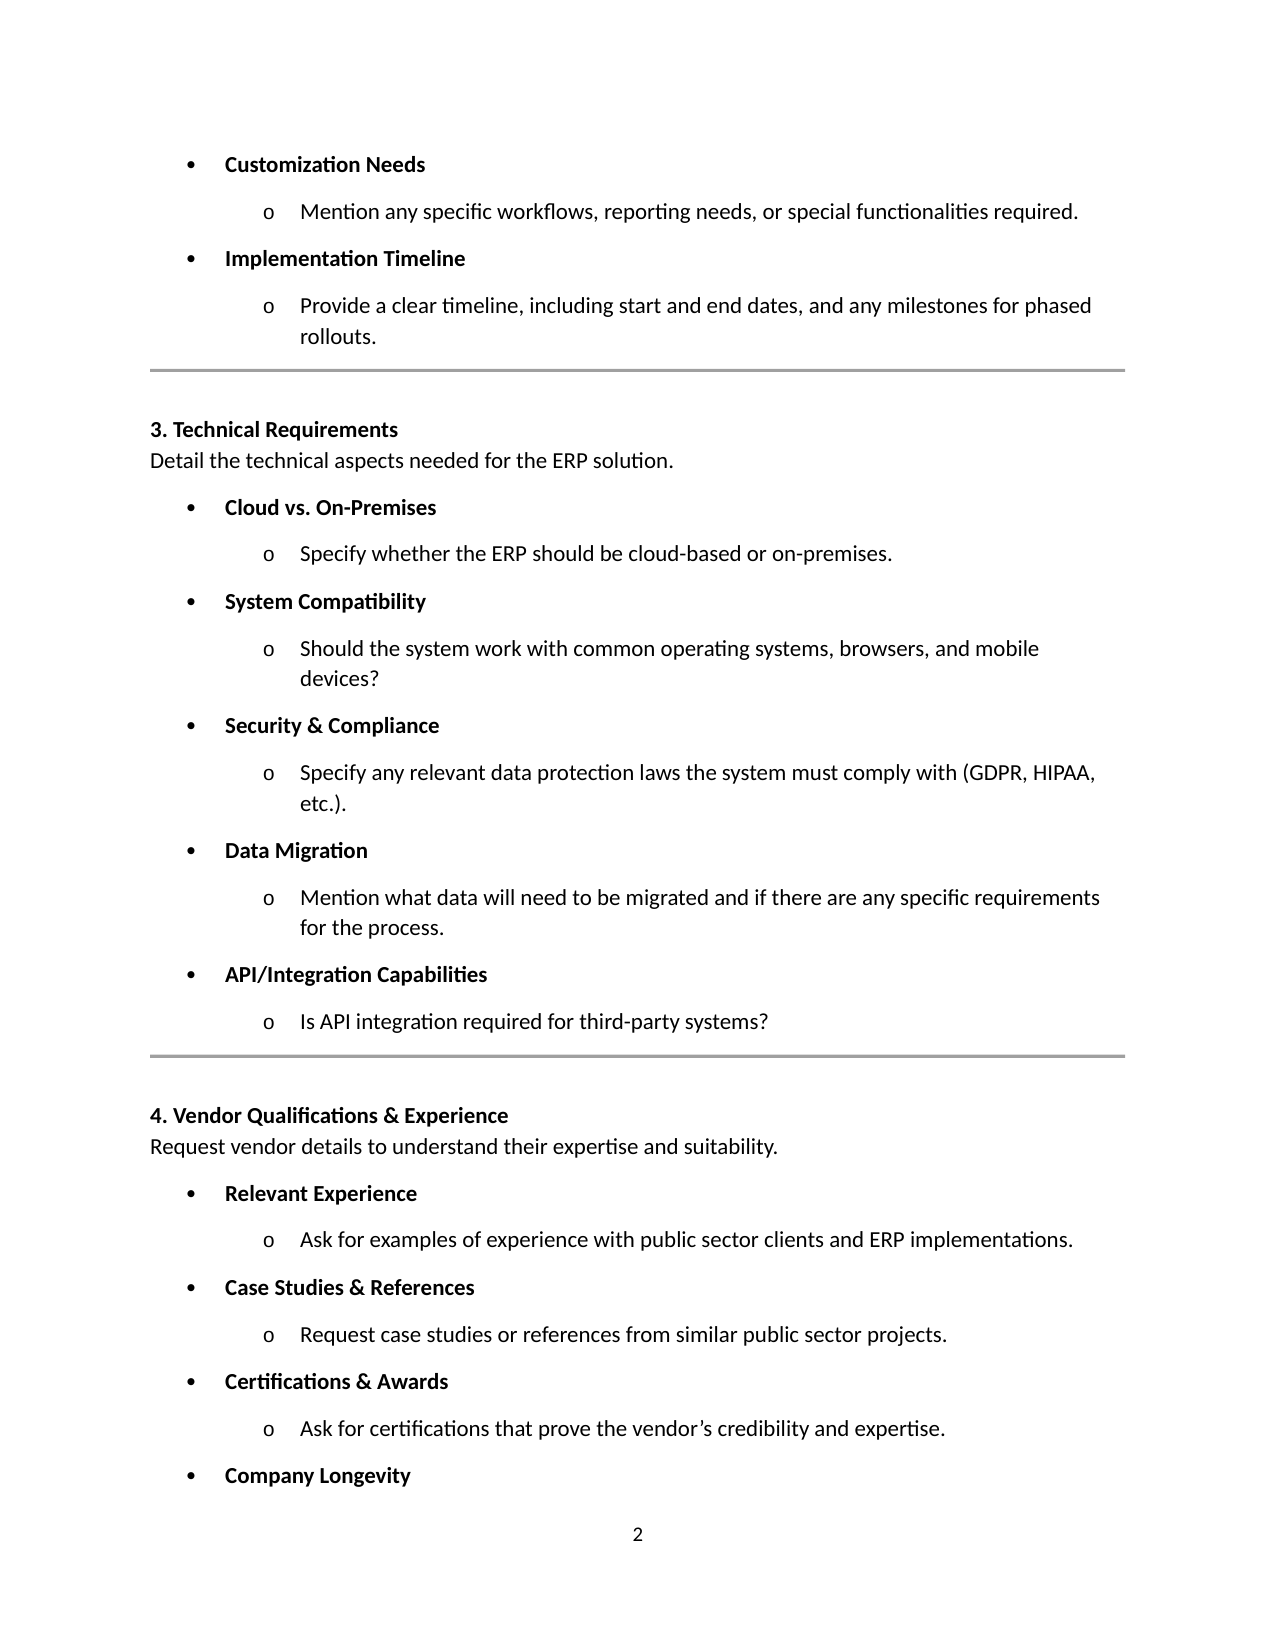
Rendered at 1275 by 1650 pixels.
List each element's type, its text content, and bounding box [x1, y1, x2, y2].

list Request case studies or references from similar public sector projects. [262, 1320, 1125, 1348]
list Certifications & Awards [187, 1367, 1125, 1395]
text 4. Vendor Qualifications & Experience Request vendor details to understand their expertise and suitability. [150, 1102, 1125, 1160]
list Company Longevity [187, 1461, 1125, 1489]
list Should the system work with common operating systems, browsers, and mobile devices? [262, 634, 1125, 693]
list Case Studies & References [187, 1273, 1125, 1301]
list API/Integration Capabilities [187, 960, 1125, 988]
list Mention what data will need to be migrated and if there are any specific requirements for the process. [262, 883, 1125, 942]
list System Compatibility [187, 587, 1125, 615]
list Data Migration [187, 836, 1125, 864]
list Is API integration required for third-party systems? [262, 1007, 1125, 1036]
list Implementation Timeline [187, 244, 1125, 272]
list Cloud vs. On-Premises [187, 493, 1125, 521]
list Ask for examples of experience with public sector clients and ERP implementations. [262, 1226, 1125, 1254]
text 3. Technical Requirements Detail the technical aspects needed for the ERP solution. [150, 416, 1125, 474]
list Ask for certifications that prove the vendor’s credibility and expertise. [262, 1414, 1125, 1443]
list Customization Needs [187, 150, 1125, 178]
list Relevant Experience [187, 1179, 1125, 1207]
list Specify whether the ERP should be cloud-based or on-premises. [262, 539, 1125, 568]
list Mention any specific workflows, reporting needs, or special functionalities required. [262, 197, 1125, 225]
list Specify any relevant data protection laws the system must comply with (GDPR, HIPAA, etc.). [262, 758, 1125, 817]
list Security & Compliance [187, 711, 1125, 739]
list Provide a clear timeline, including start and end dates, and any milestones for phased rollouts. [262, 291, 1125, 350]
